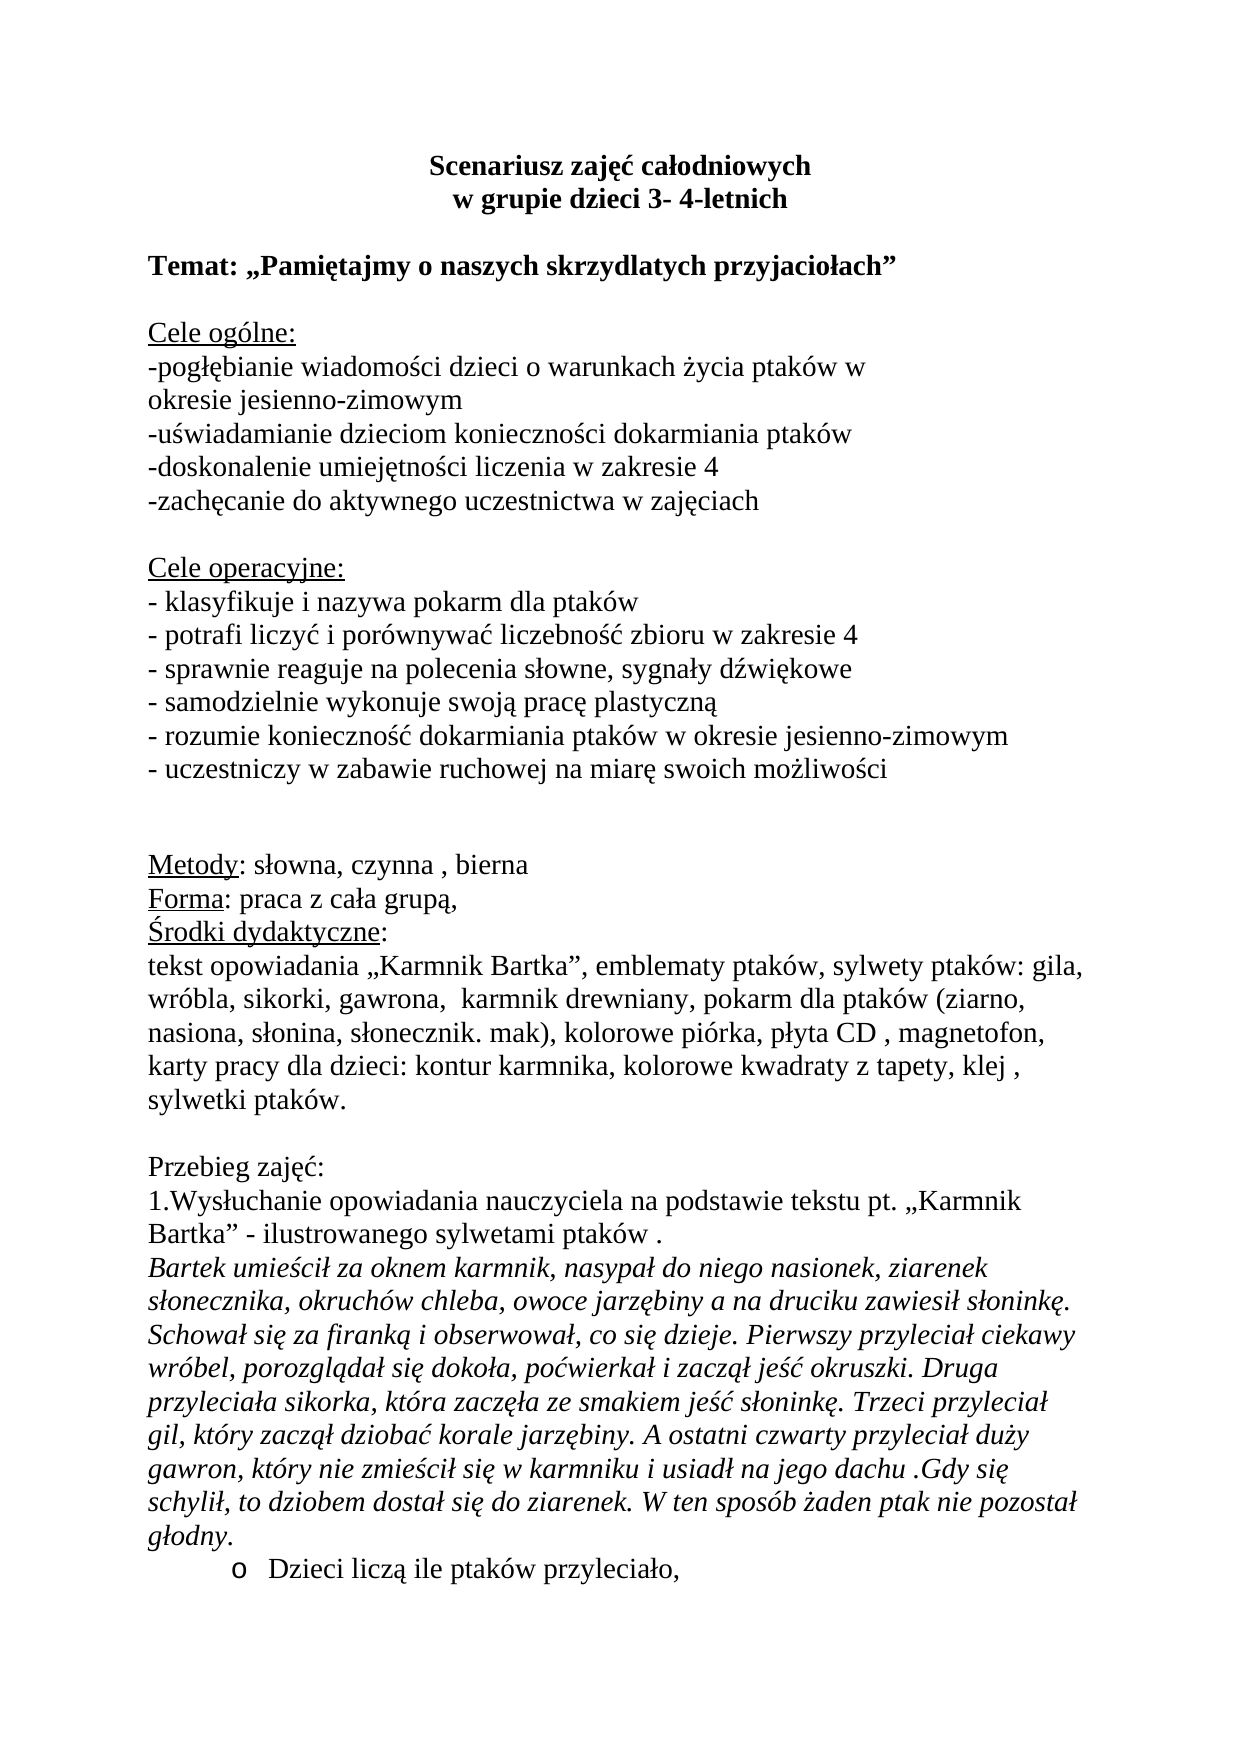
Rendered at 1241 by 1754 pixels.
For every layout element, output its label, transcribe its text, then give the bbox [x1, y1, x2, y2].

text tekst opowiadania „Karmnik Bartka”, emblematy ptaków, sylwety ptaków: gila, wróbla, sikorki, gawrona, karmnik drewniany, pokarm dla ptaków (ziarno, nasiona, słonina, słonecznik. mak), kolorowe piórka, płyta CD , magnetofon, karty pracy dla dzieci: kontur karmnika, kolorowe kwadraty z tapety, klej , sylwetki ptaków. [148, 948, 1093, 1116]
text Cele operacyjne: [148, 550, 1093, 584]
text Temat: „Pamiętajmy o naszych skrzydlatych przyjaciołach” [148, 248, 1093, 282]
text Metody: słowna, czynna , bierna [148, 847, 1093, 881]
text - samodzielnie wykonuje swoją pracę plastyczną [148, 684, 1093, 718]
text Cele ogólne: [148, 315, 1093, 349]
text - klasyfikuje i nazywa pokarm dla ptaków [148, 584, 1093, 617]
text -zachęcanie do aktywnego uczestnictwa w zajęciach [148, 483, 1093, 517]
text okresie jesienno-zimowym [148, 382, 1093, 416]
text Przebieg zajęć: [148, 1149, 1093, 1183]
text - sprawnie reaguje na polecenia słowne, sygnały dźwiękowe [148, 651, 1093, 684]
text - uczestniczy w zabawie ruchowej na miarę swoich możliwości [148, 751, 1093, 785]
text - rozumie konieczność dokarmiania ptaków w okresie jesienno-zimowym [148, 718, 1093, 751]
text Scenariusz zajęć całodniowych [148, 148, 1093, 181]
text - potrafi liczyć i porównywać liczebność zbioru w zakresie 4 [148, 617, 1093, 651]
text Bartek umieścił za oknem karmnik, nasypał do niego nasionek, ziarenek słonecznika, okruchów chleba, owoce jarzębiny a na druciku zawiesił słoninkę. Schował się za firanką i obserwował, co się dzieje. Pierwszy przyleciał ciekawy wróbel, porozglądał się dokoła, poćwierkał i zaczął jeść okruszki. Druga przyleciała sikorka, która zaczęła ze smakiem jeść słoninkę. Trzeci przyleciał gil, który zaczął dziobać korale jarzębiny. A ostatni czwarty przyleciał duży gawron, który nie zmieścił się w karmniku i usiadł na jego dachu .Gdy się schylił, to dziobem dostał się do ziarenek. W ten sposób żaden ptak nie pozostał głodny. [148, 1250, 1093, 1552]
text -pogłębianie wiadomości dzieci o warunkach życia ptaków w [148, 349, 1093, 382]
text 1.Wysłuchanie opowiadania nauczyciela na podstawie tekstu pt. „Karmnik Bartka” - ilustrowanego sylwetami ptaków . [148, 1183, 1093, 1250]
text Środki dydaktyczne: [148, 914, 1093, 948]
text -doskonalenie umiejętności liczenia w zakresie 4 [148, 449, 1093, 483]
text Forma: praca z cała grupą, [148, 881, 1093, 914]
text w grupie dzieci 3- 4-letnich [148, 181, 1093, 215]
list Dzieci liczą ile ptaków przyleciało, [230, 1552, 1093, 1588]
text -uświadamianie dzieciom konieczności dokarmiania ptaków [148, 416, 1093, 449]
